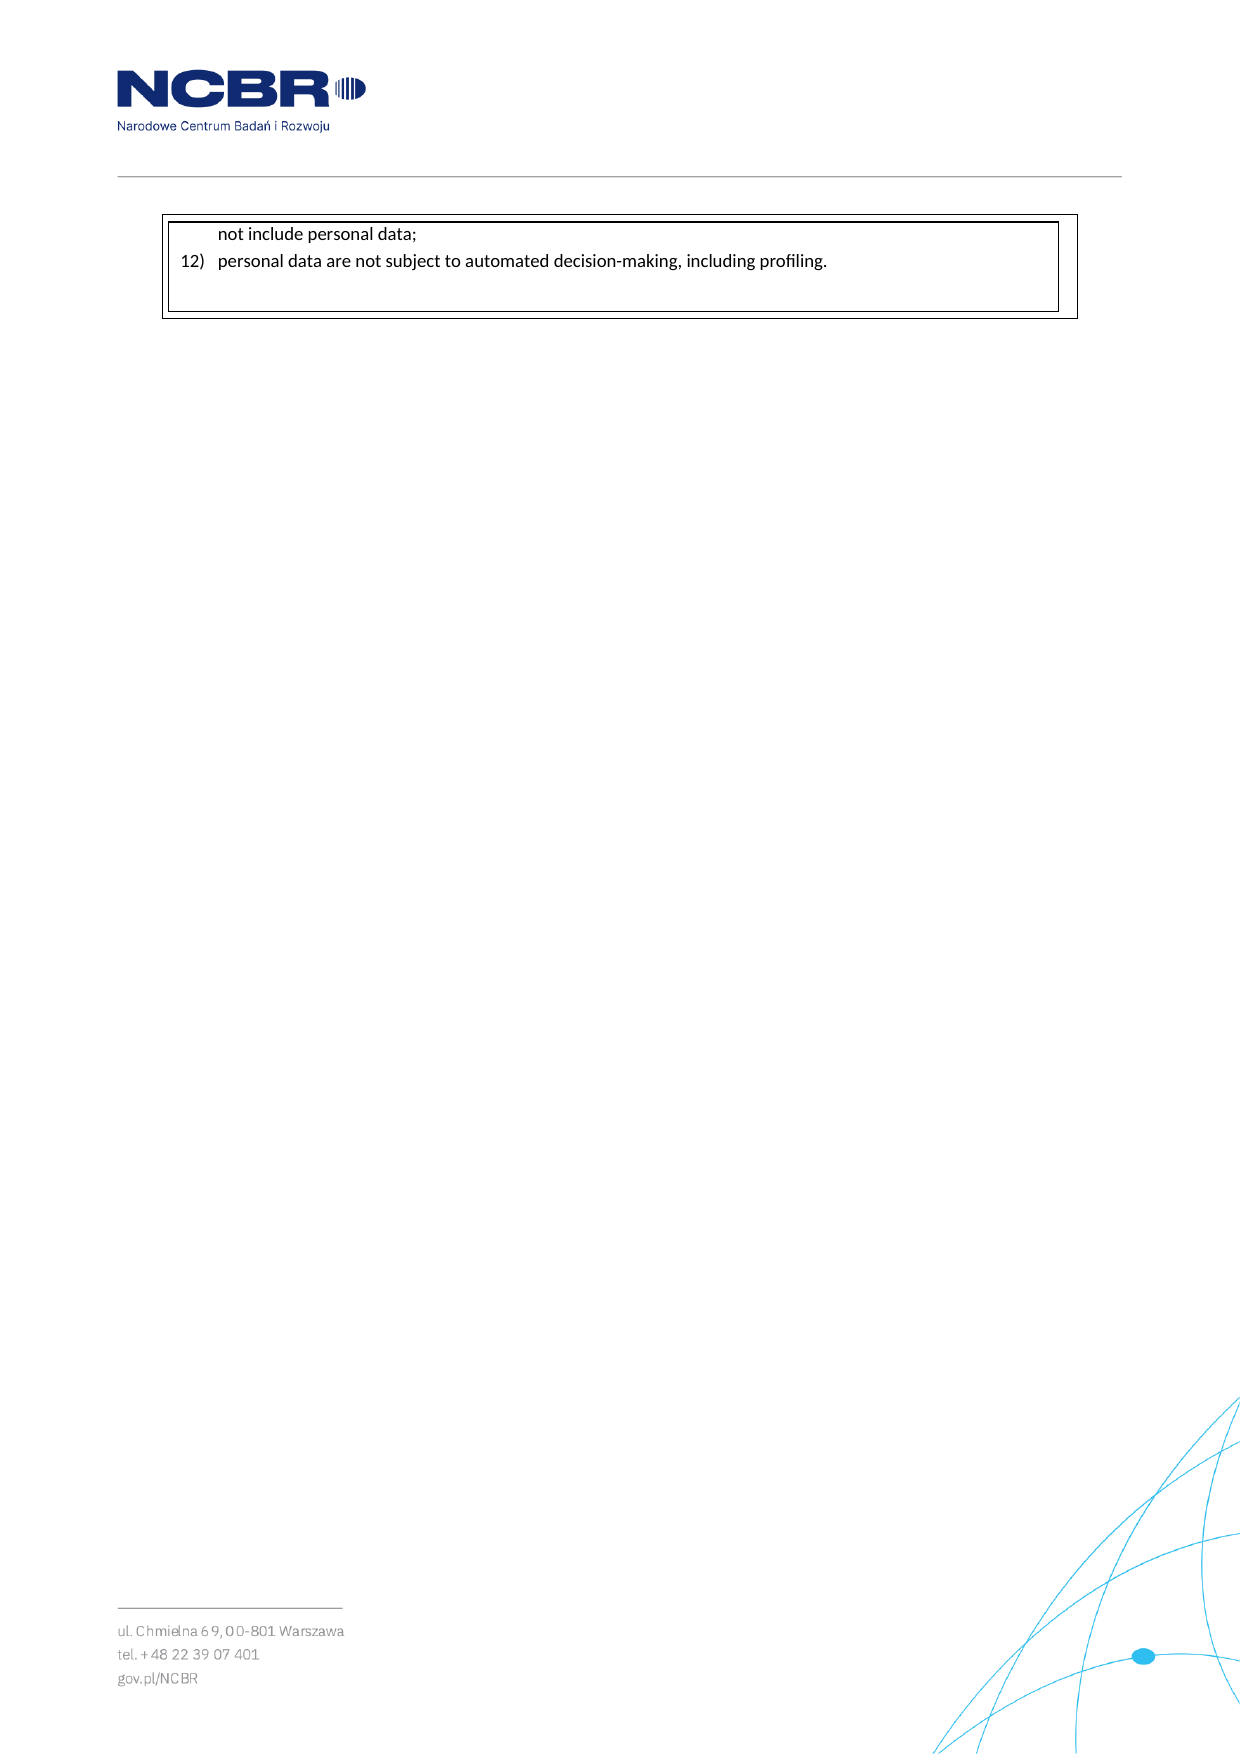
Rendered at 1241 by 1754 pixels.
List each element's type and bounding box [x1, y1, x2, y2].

table_cell [163, 215, 1077, 318]
picture [0, 0, 1240, 1754]
